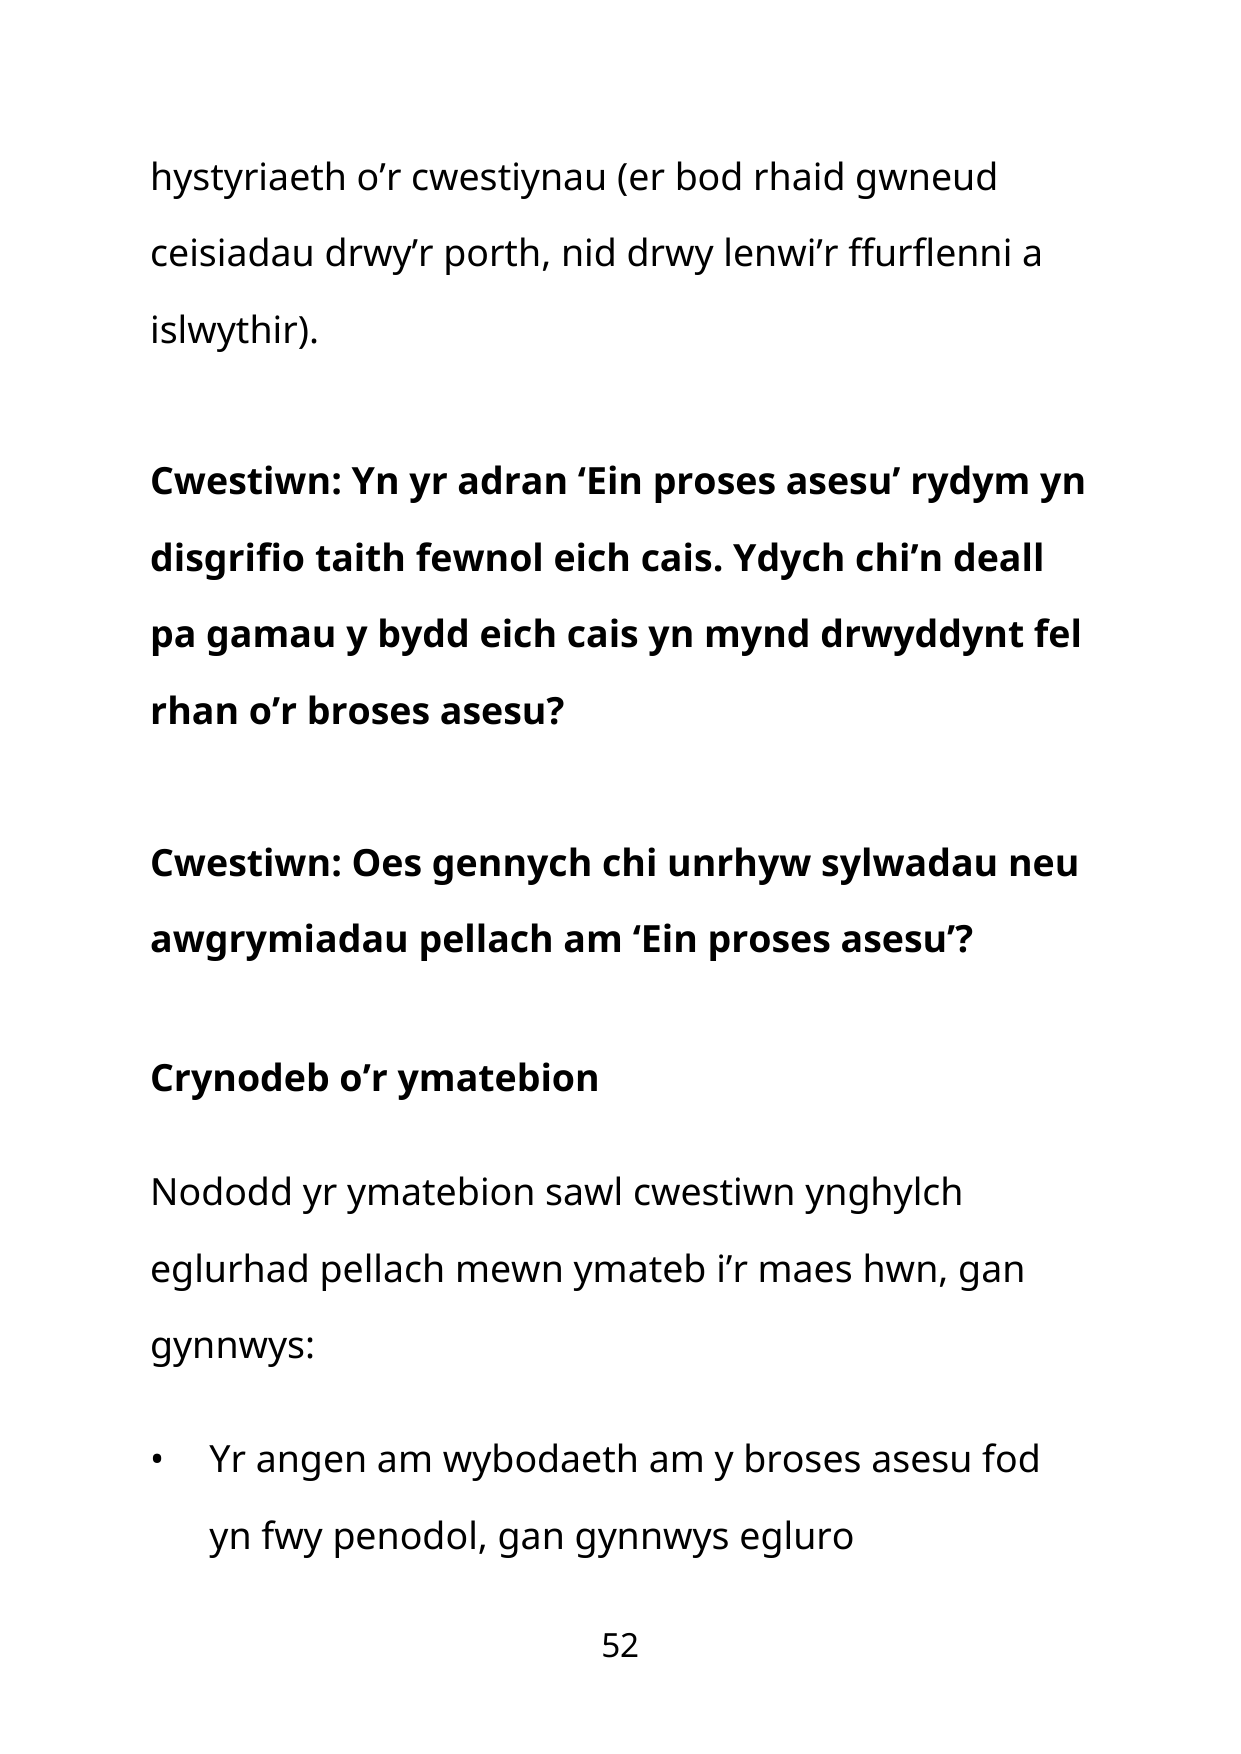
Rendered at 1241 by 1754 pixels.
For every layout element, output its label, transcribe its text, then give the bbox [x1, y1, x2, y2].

subtitle Cwestiwn: Oes gennych chi unrhyw sylwadau neu awgrymiadau pellach am ‘Ein proses asesu’? [150, 836, 1090, 963]
text Nododd yr ymatebion sawl cwestiwn ynghylch eglurhad pellach mewn ymateb i’r maes hwn, gan gynnwys: [150, 1166, 1090, 1370]
text Crynodeb o’r ymatebion [150, 1052, 1090, 1103]
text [150, 150, 1090, 354]
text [150, 1433, 1090, 1560]
subtitle Cwestiwn: Yn yr adran ‘Ein proses asesu’ rydym yn disgrifio taith fewnol eich cais. Ydych chi’n deall pa gamau y bydd eich cais yn mynd drwyddynt fel rhan o’r broses asesu? [150, 455, 1090, 735]
